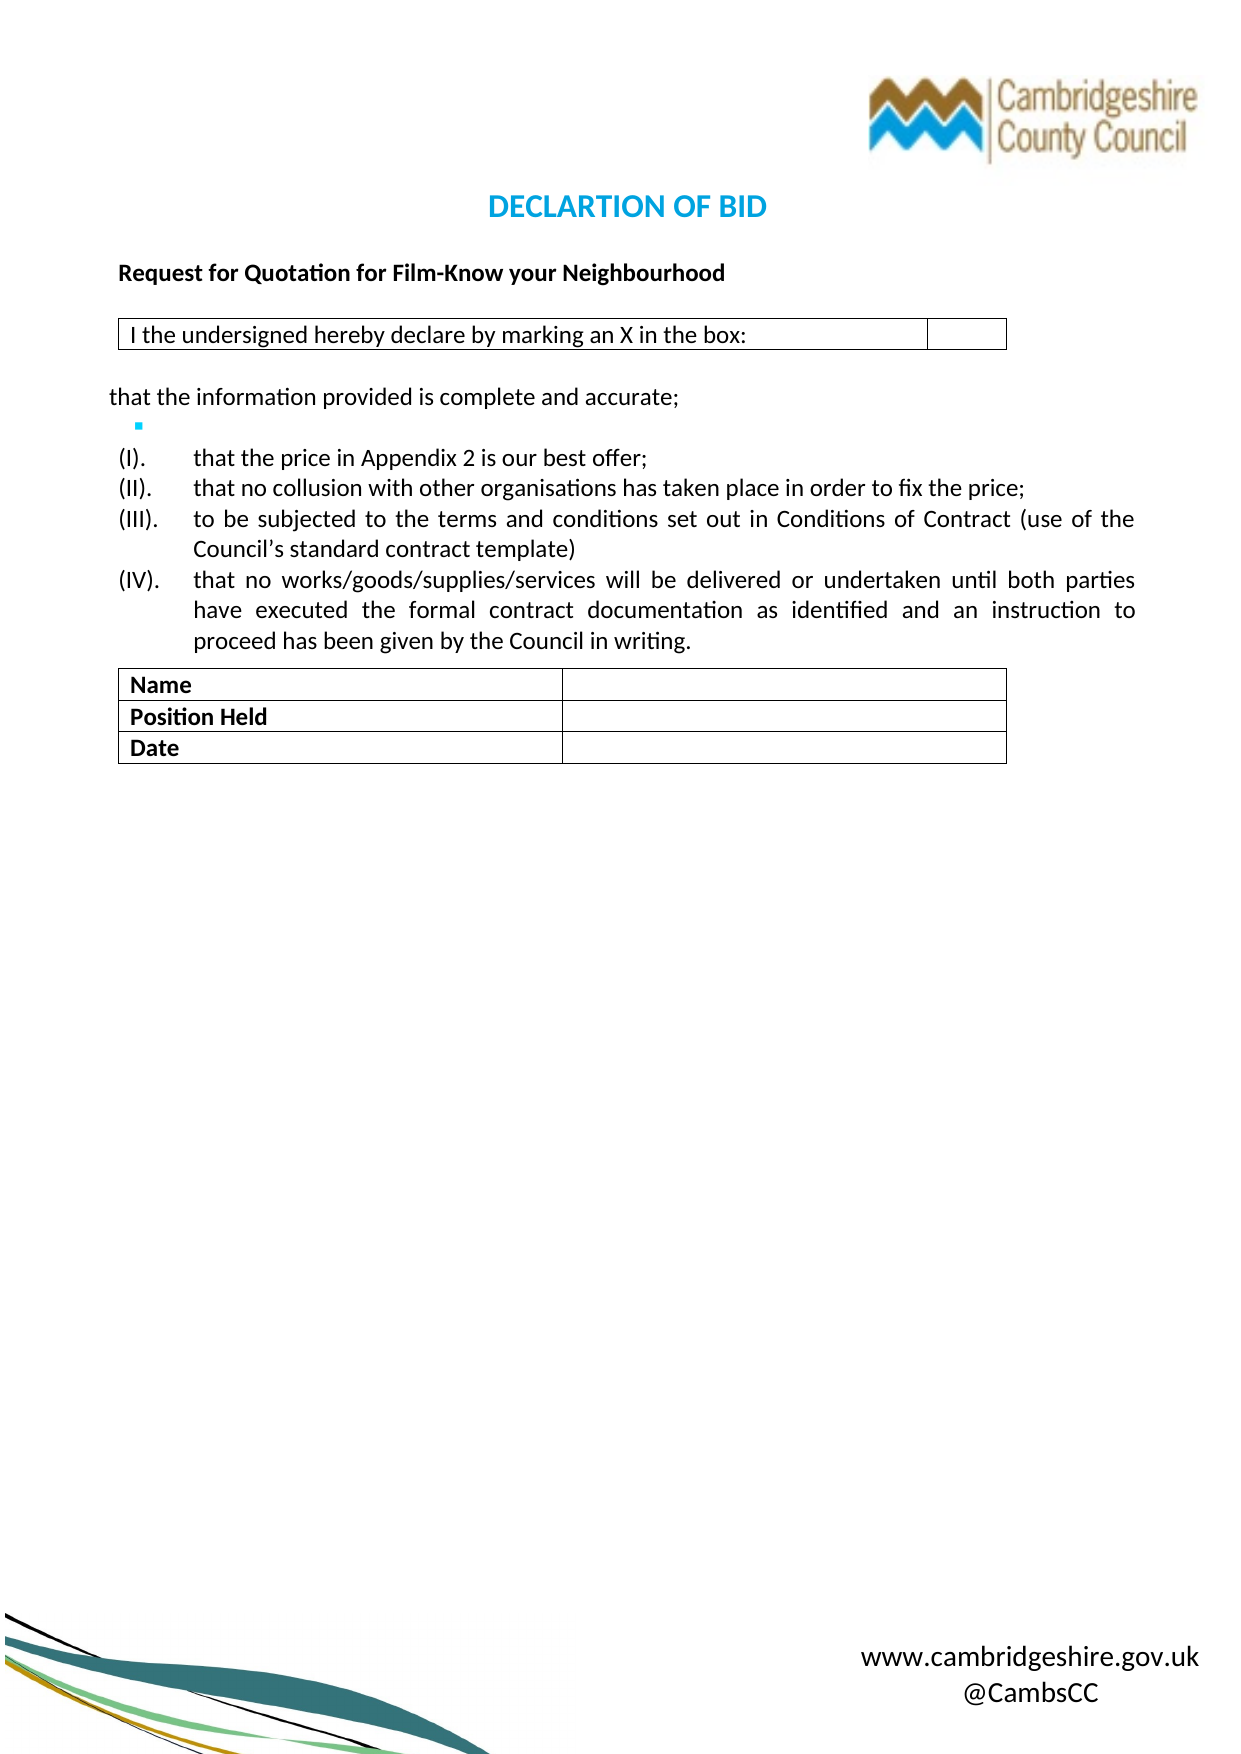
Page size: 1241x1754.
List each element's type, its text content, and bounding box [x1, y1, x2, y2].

table_cell Date [119, 732, 562, 763]
text that the information provided is complete and accurate; [103, 381, 1137, 411]
table_header [928, 319, 1006, 349]
table_cell [563, 701, 1006, 731]
list to be subjected to the terms and conditions set out in Conditions of Contract (use of the Council’s standard contract template) [118, 503, 1137, 564]
table_cell Position Held [119, 701, 562, 731]
list that no works/goods/supplies/services will be delivered or undertaken until both parties have executed the formal contract documentation as identified and an instruction to proceed has been given by the Council in writing. [118, 564, 1137, 656]
table_header I the undersigned hereby declare by marking an X in the box: [119, 319, 927, 349]
list that the price in Appendix 2 is our best offer; [118, 442, 1137, 472]
picture [868, 75, 1212, 186]
text DECLARTION OF BID [118, 186, 1137, 226]
text Request for Quotation for Film-Know your Neighbourhood [118, 257, 1137, 287]
list that no collusion with other organisations has taken place in order to fix the price; [118, 472, 1137, 503]
table_cell [563, 732, 1006, 763]
picture [5, 1613, 576, 1754]
table_header [563, 669, 1006, 700]
table_header Name [119, 669, 562, 700]
